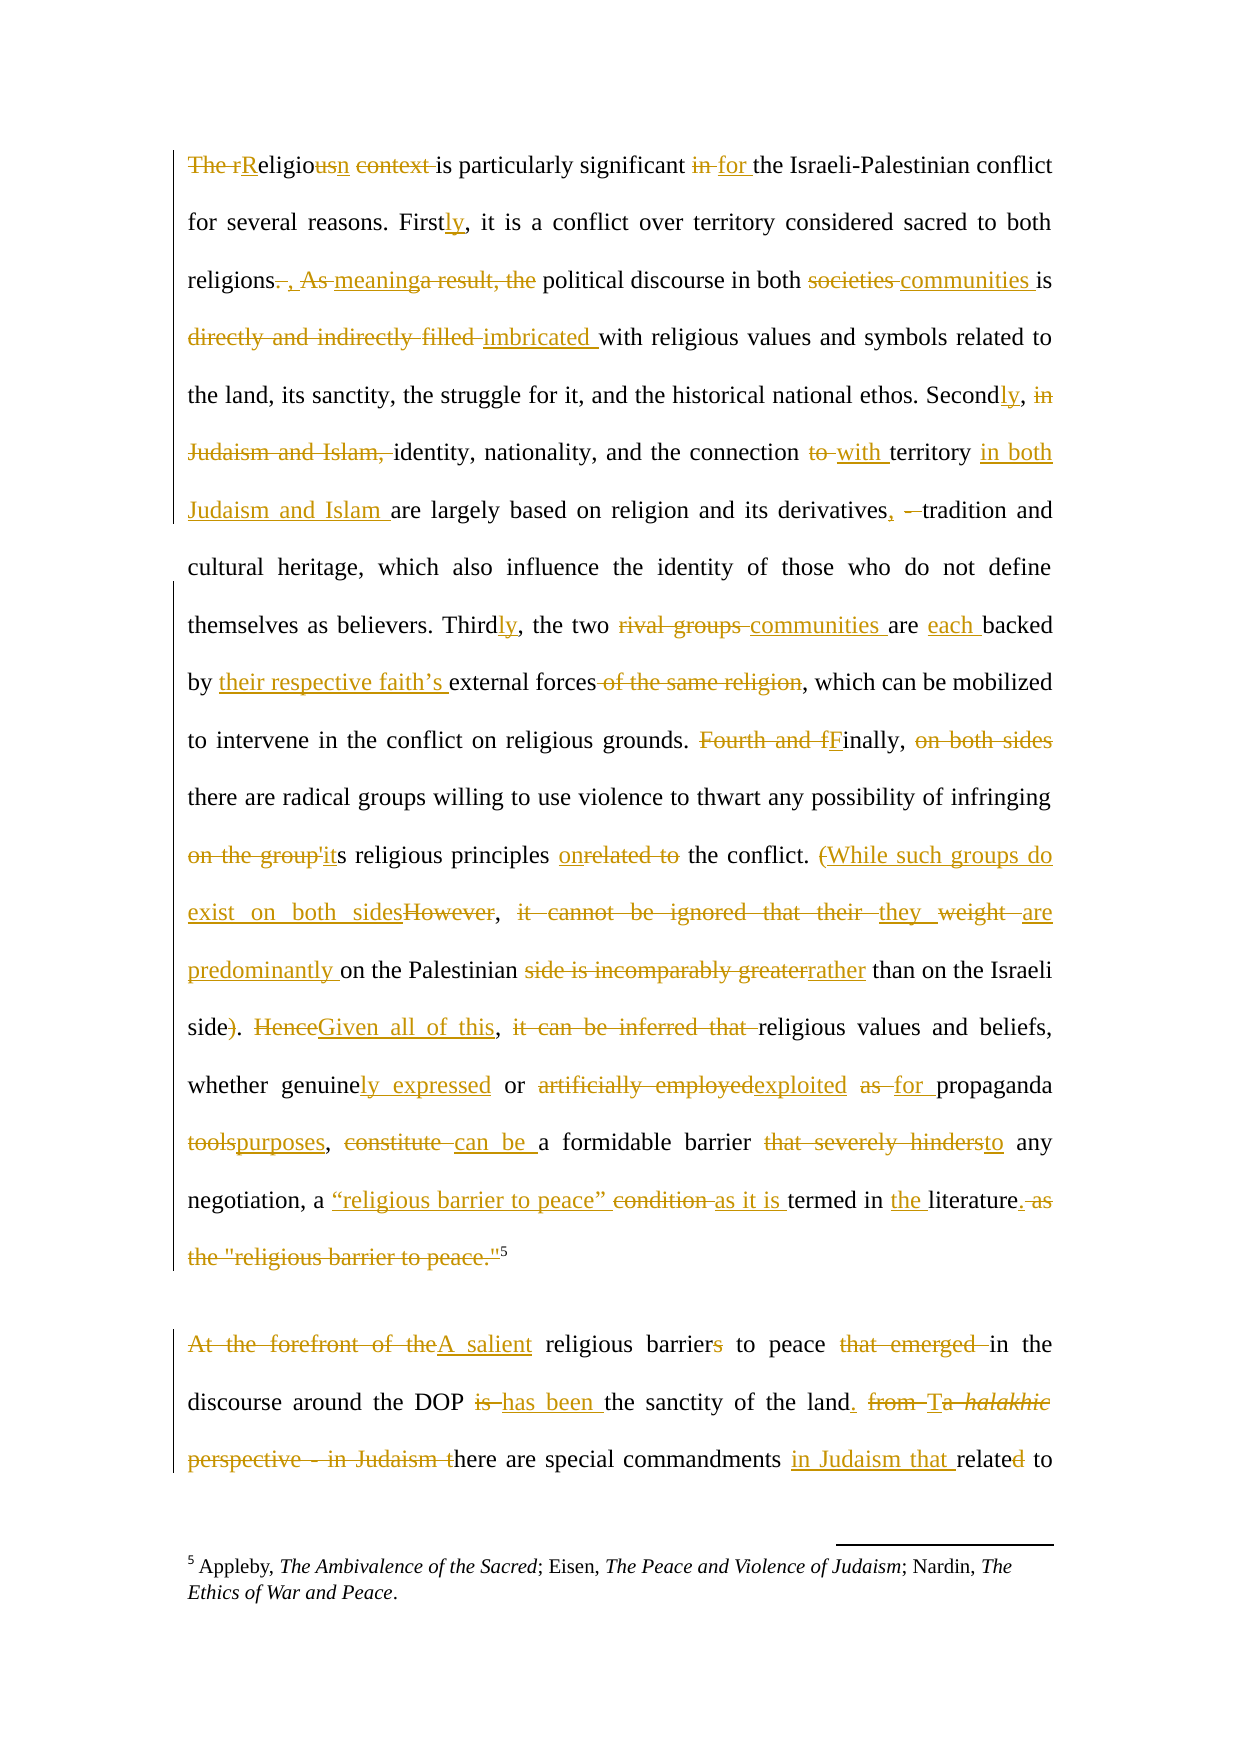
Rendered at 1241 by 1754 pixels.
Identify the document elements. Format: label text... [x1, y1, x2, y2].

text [187, 1329, 1053, 1473]
text eligio is particularly significant the Israeli-Palestinian conflict for several reasons. First, it is a conflict over territory considered sacred to both religions political discourse in both is with religious values and symbols related to the land, its sanctity, the struggle for it, and the historical national ethos. Second, identity, nationality, and the connection territory are largely based on religion and its derivatives tradition and cultural heritage, which also influence the identity of those who do not define themselves as believers. Third, the two are backed by external forces, which can be mobilized to intervene in the conflict on religious grounds. inally, there are radical groups willing to use violence to thwart any possibility of infringing s religious principles the conflict. , on the Palestinian than on the Israeli side. , religious values and beliefs, whether genuine or propaganda , a formidable barrier any negotiation, a termed in literature [187, 150, 1053, 1271]
